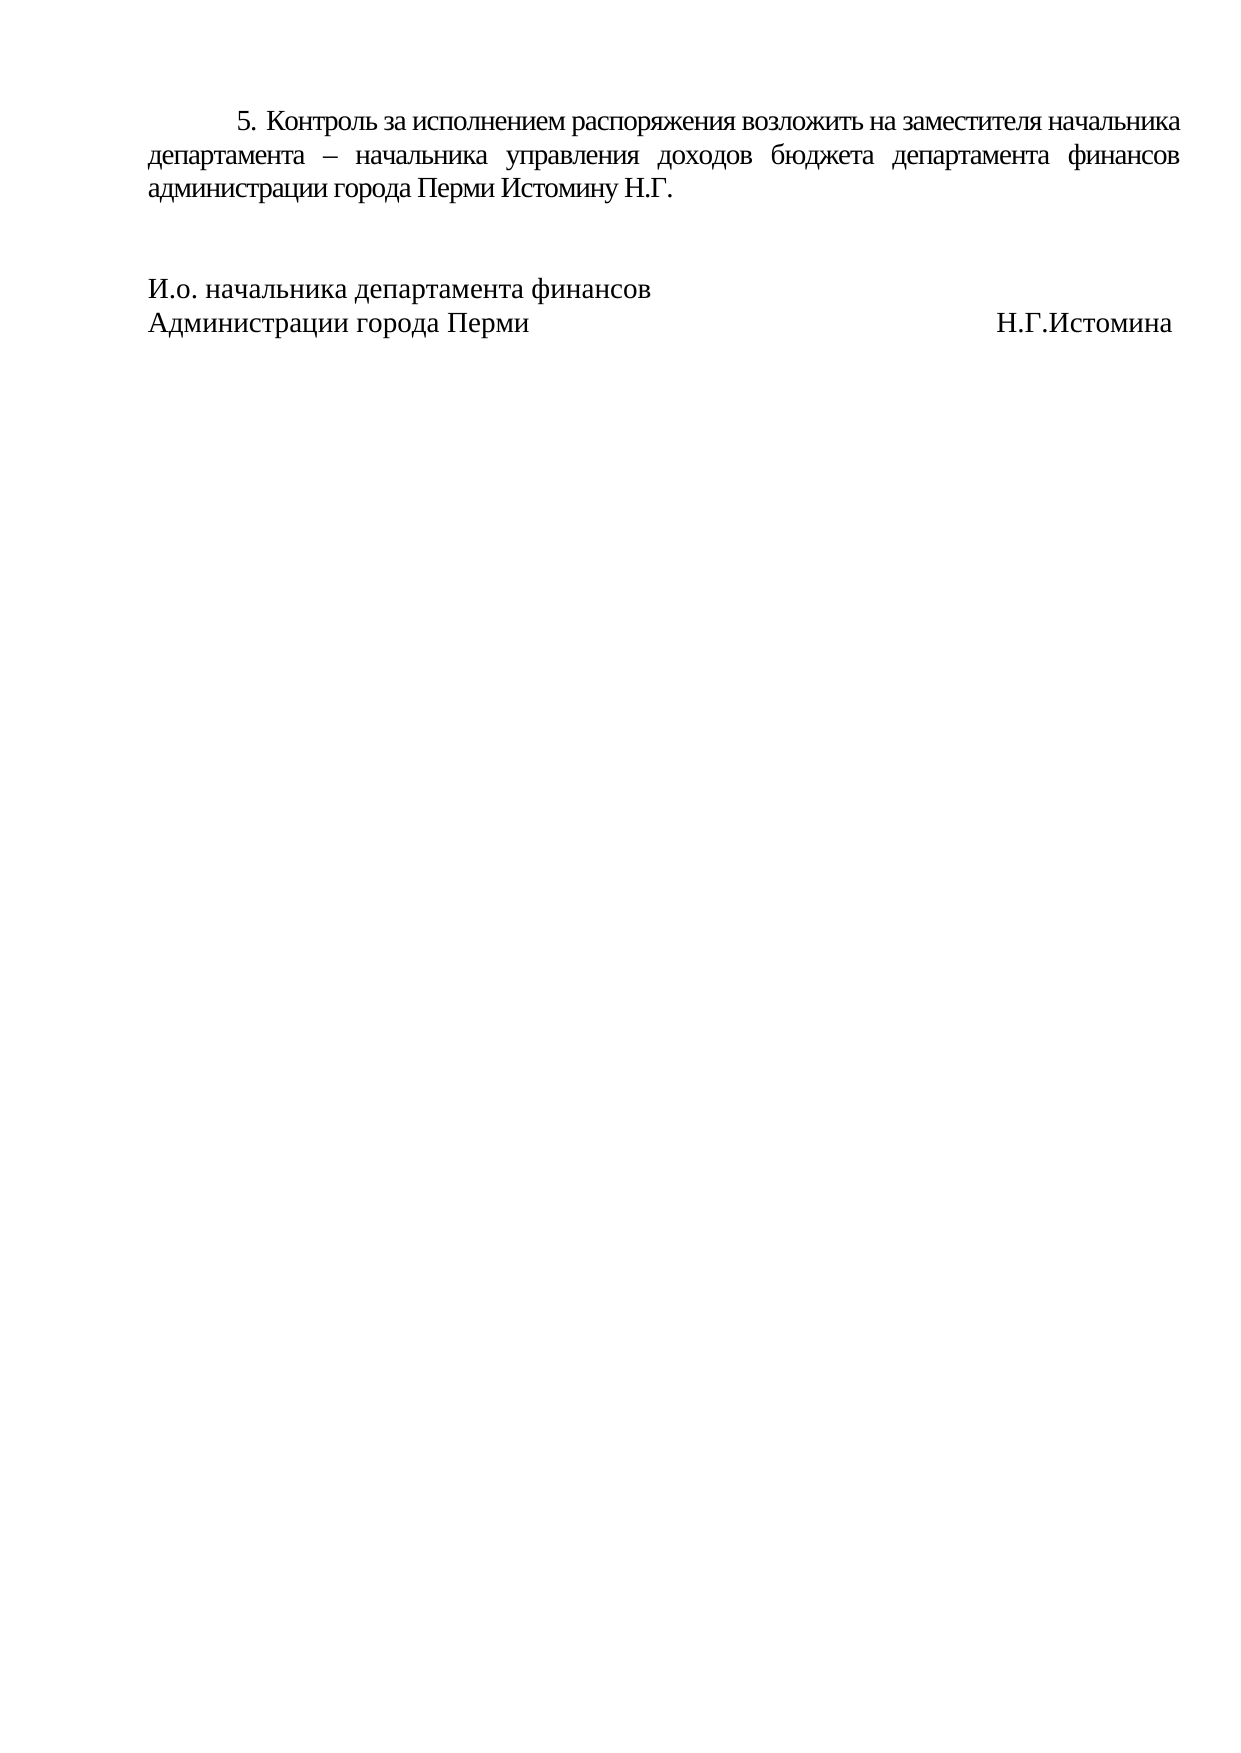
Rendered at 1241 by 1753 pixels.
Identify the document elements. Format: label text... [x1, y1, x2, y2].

text И.о. начальника департамента финансов [148, 271, 1181, 305]
text Администрации города Перми Н.Г.Истомина [148, 305, 1181, 338]
list Контроль за исполнением распоряжения возложить на заместителя начальника департамента – начальника управления доходов бюджета департамента финансов администрации города Перми Истомину Н.Г. [148, 103, 1181, 204]
